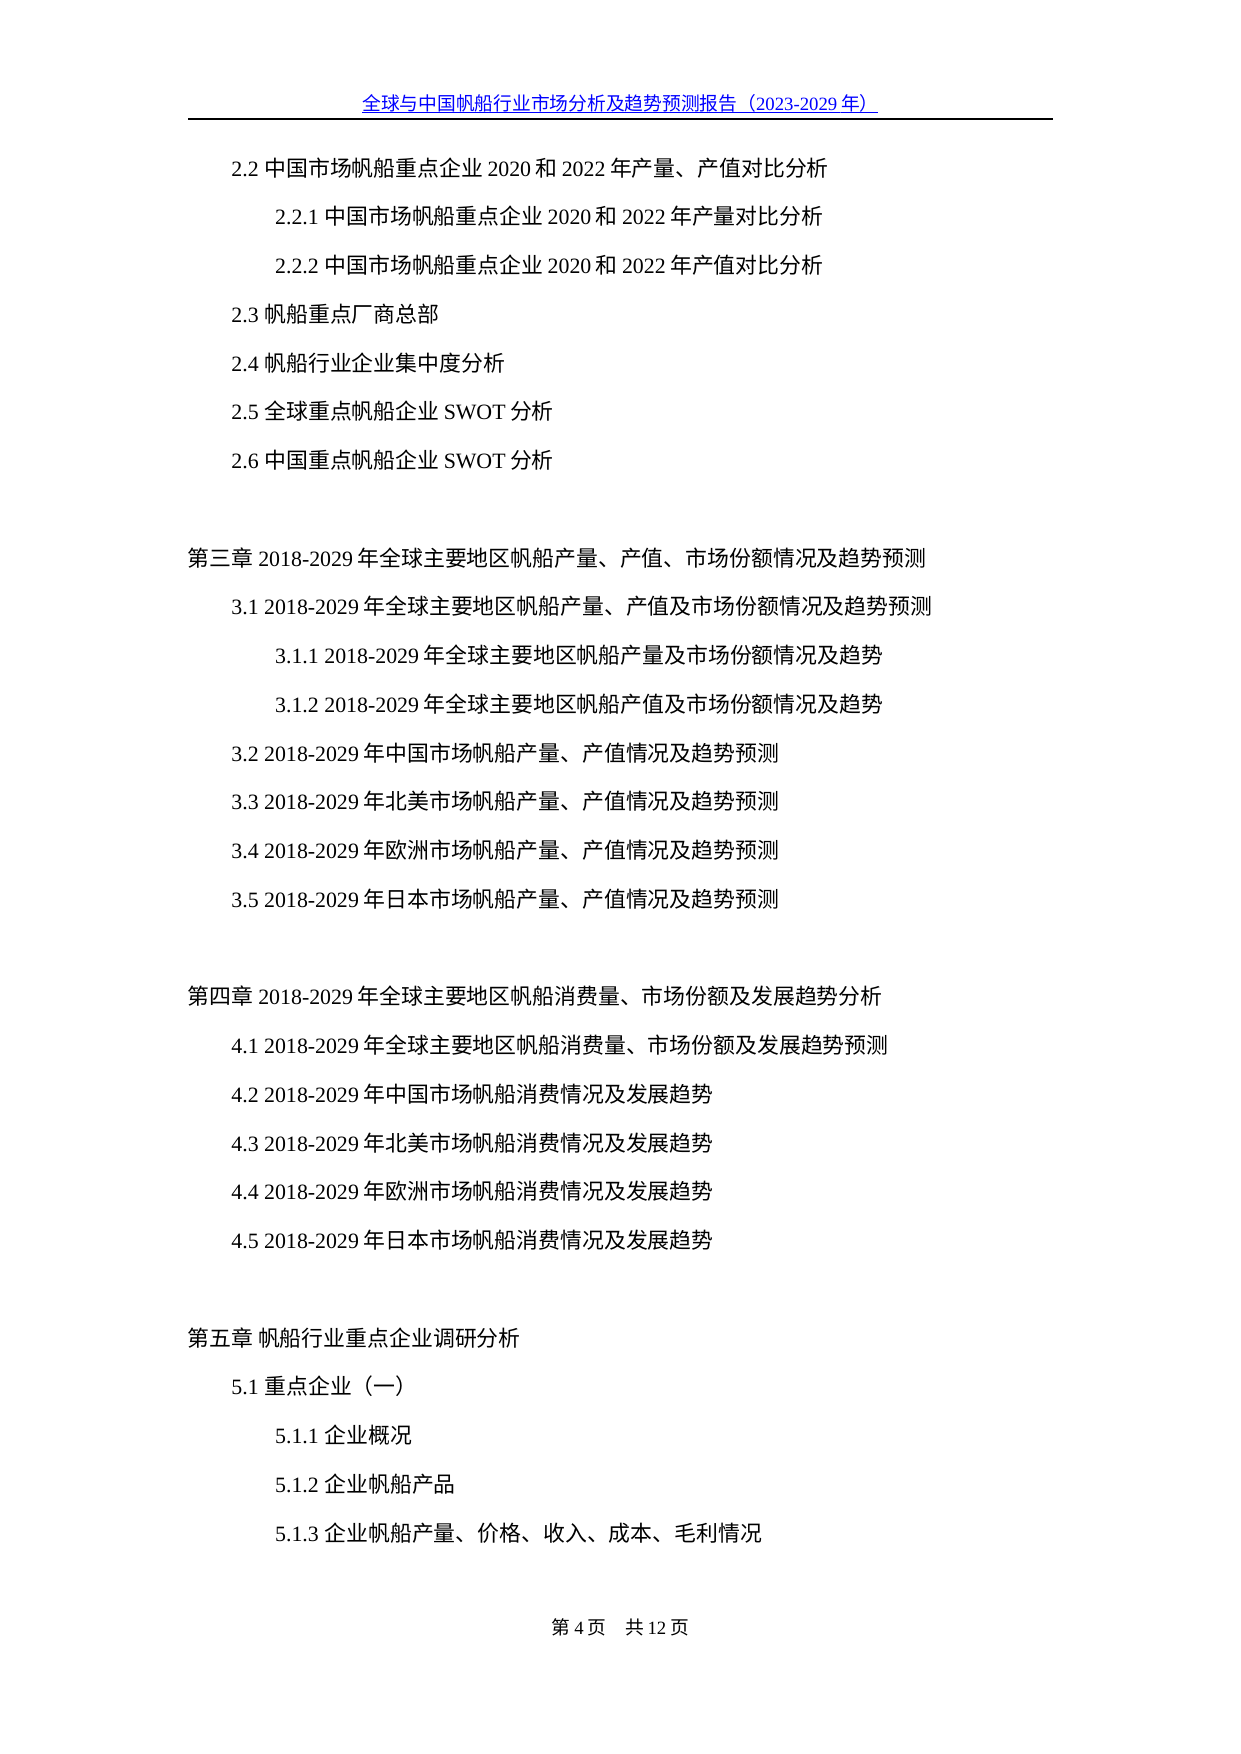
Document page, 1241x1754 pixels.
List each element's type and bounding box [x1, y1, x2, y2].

text [187, 150, 1053, 1548]
